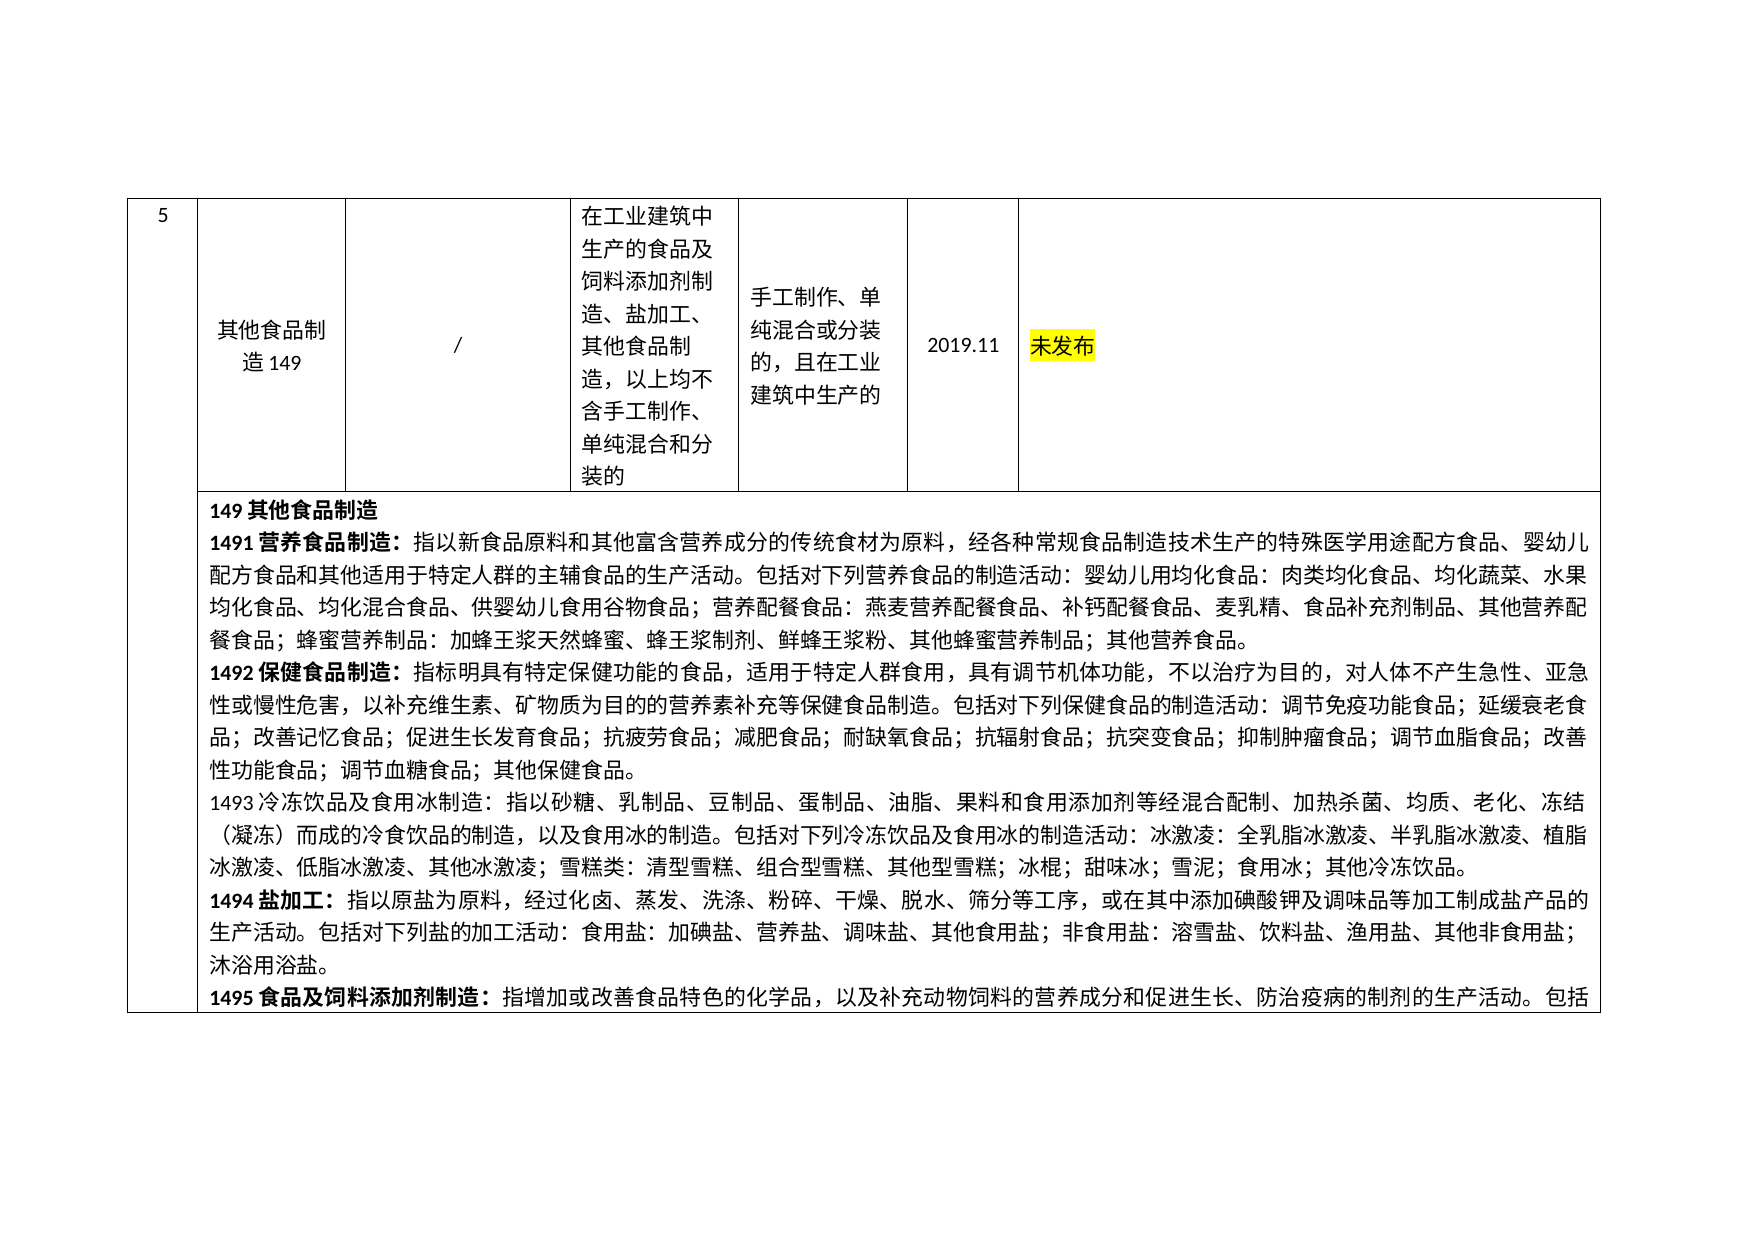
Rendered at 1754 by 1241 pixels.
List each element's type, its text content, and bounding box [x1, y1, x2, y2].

table_cell 2019.11 [908, 199, 1018, 491]
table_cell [198, 492, 1600, 1012]
table_cell 其他食品制造149 [198, 199, 345, 491]
table_cell 未发布 [1019, 199, 1600, 491]
table_cell 手工制作、单纯混合或分装的，且在工业建筑中生产的 [739, 199, 907, 491]
table_cell / [346, 199, 570, 491]
table_cell 在工业建筑中生产的食品及饲料添加剂制造、盐加工、其他食品制造，以上均不含手工制作、单纯混合和分装的 [571, 199, 738, 491]
table_cell 5 [128, 199, 197, 1012]
